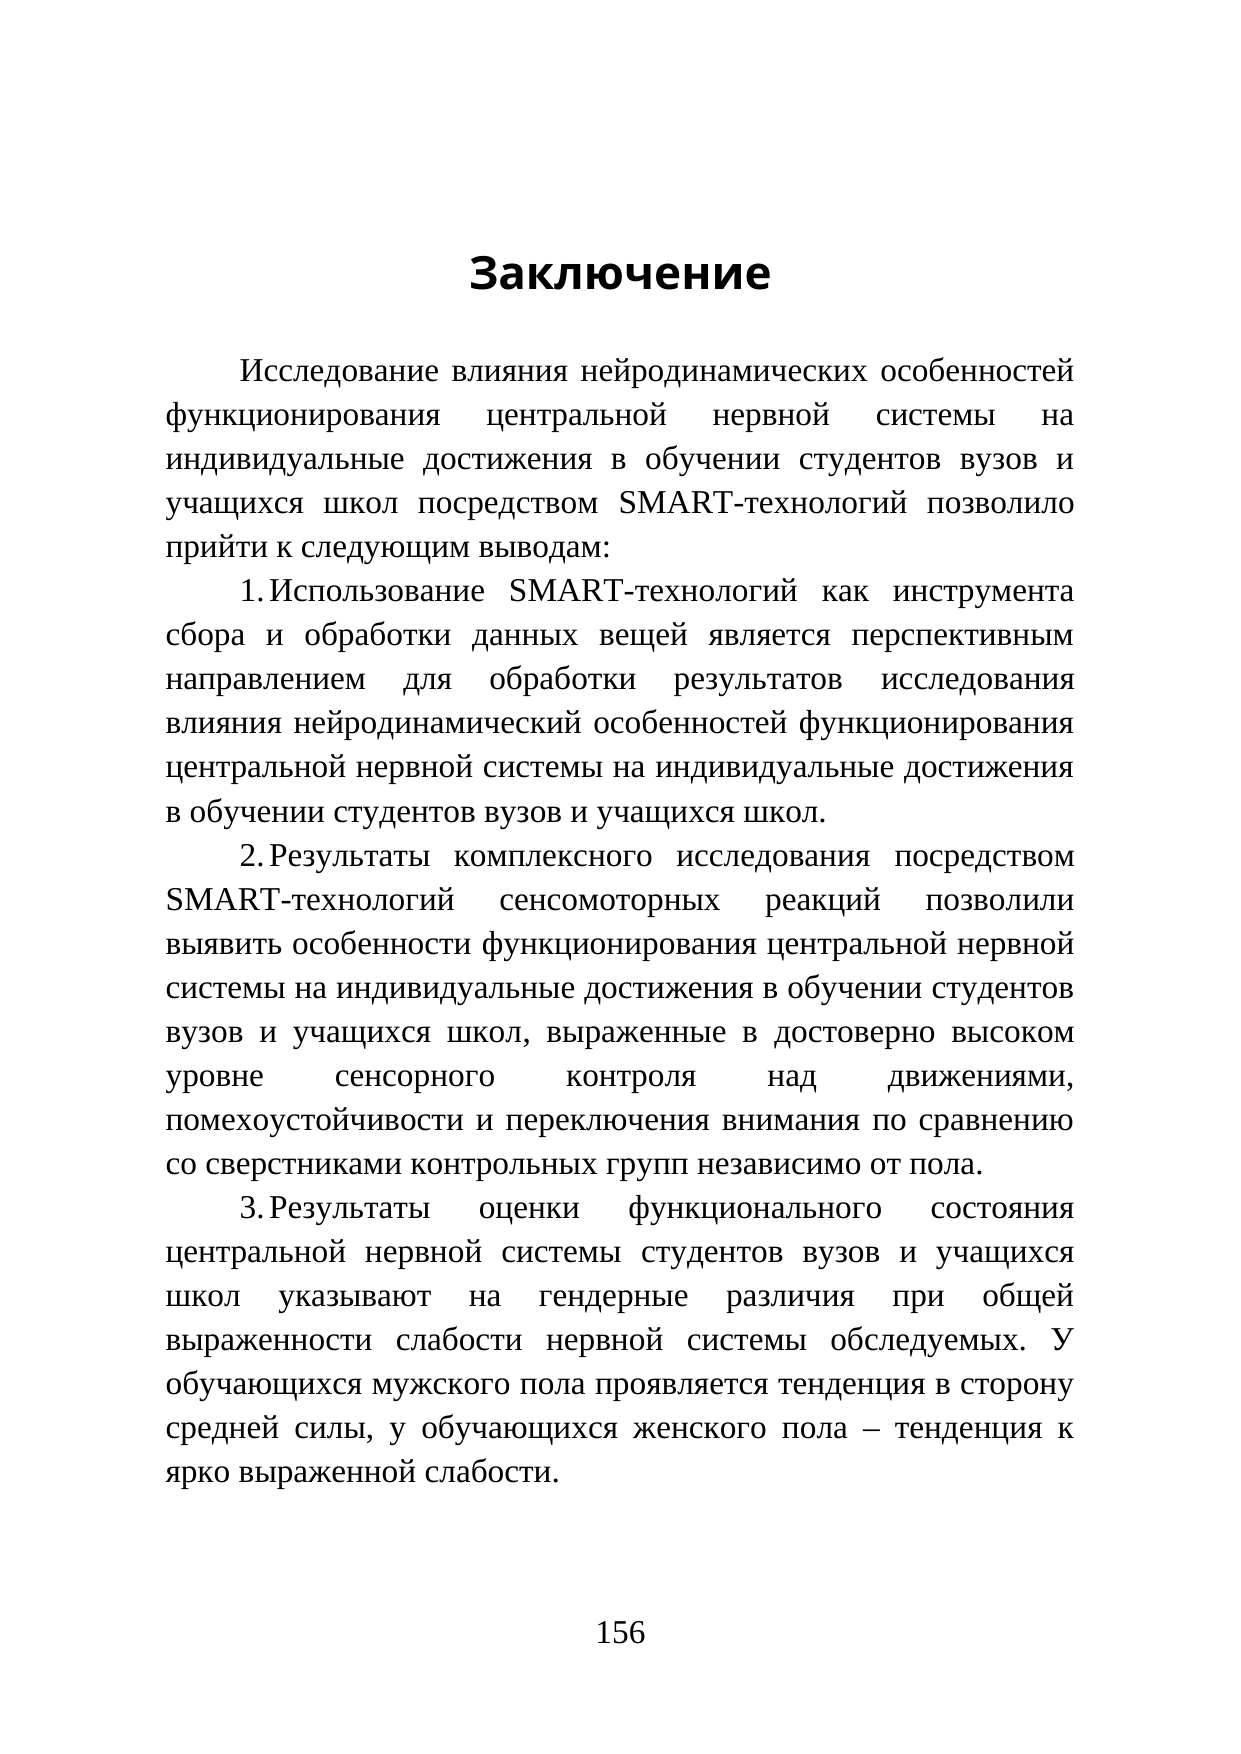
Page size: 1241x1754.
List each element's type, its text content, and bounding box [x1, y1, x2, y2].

list Результаты оценки функционального состояния центральной нервной системы студентов вузов и учащихся школ указывают на гендерные различия при общей выраженности слабости нервной системы обследуемых. У обучающихся мужского пола проявляется тенденция в сторону средней силы, у обучающихся женского пола – тенденция к ярко выраженной слабости. [165, 1187, 1075, 1490]
text Исследование влияния нейродинамических особенностей функционирования центральной нервной системы на индивидуальные достижения в обучении студентов вузов и учащихся школ посредством SMART-технологий позволило прийти к следующим выводам: [165, 350, 1075, 565]
text Заключение [165, 241, 1075, 303]
list Использование SMART-технологий как инструмента сбора и обработки данных вещей является перспективным направлением для обработки результатов исследования влияния нейродинамический особенностей функционирования центральной нервной системы на индивидуальные достижения в обучении студентов вузов и учащихся школ. [165, 571, 1075, 829]
list Результаты комплексного исследования посредством SMART-технологий сенсомоторных реакций позволили выявить особенности функционирования центральной нервной системы на индивидуальные достижения в обучении студентов вузов и учащихся школ, выраженные в достоверно высоком уровне сенсорного контроля над движениями, помехоустойчивости и переключения внимания по сравнению со сверстниками контрольных групп независимо от пола. [165, 835, 1075, 1182]
